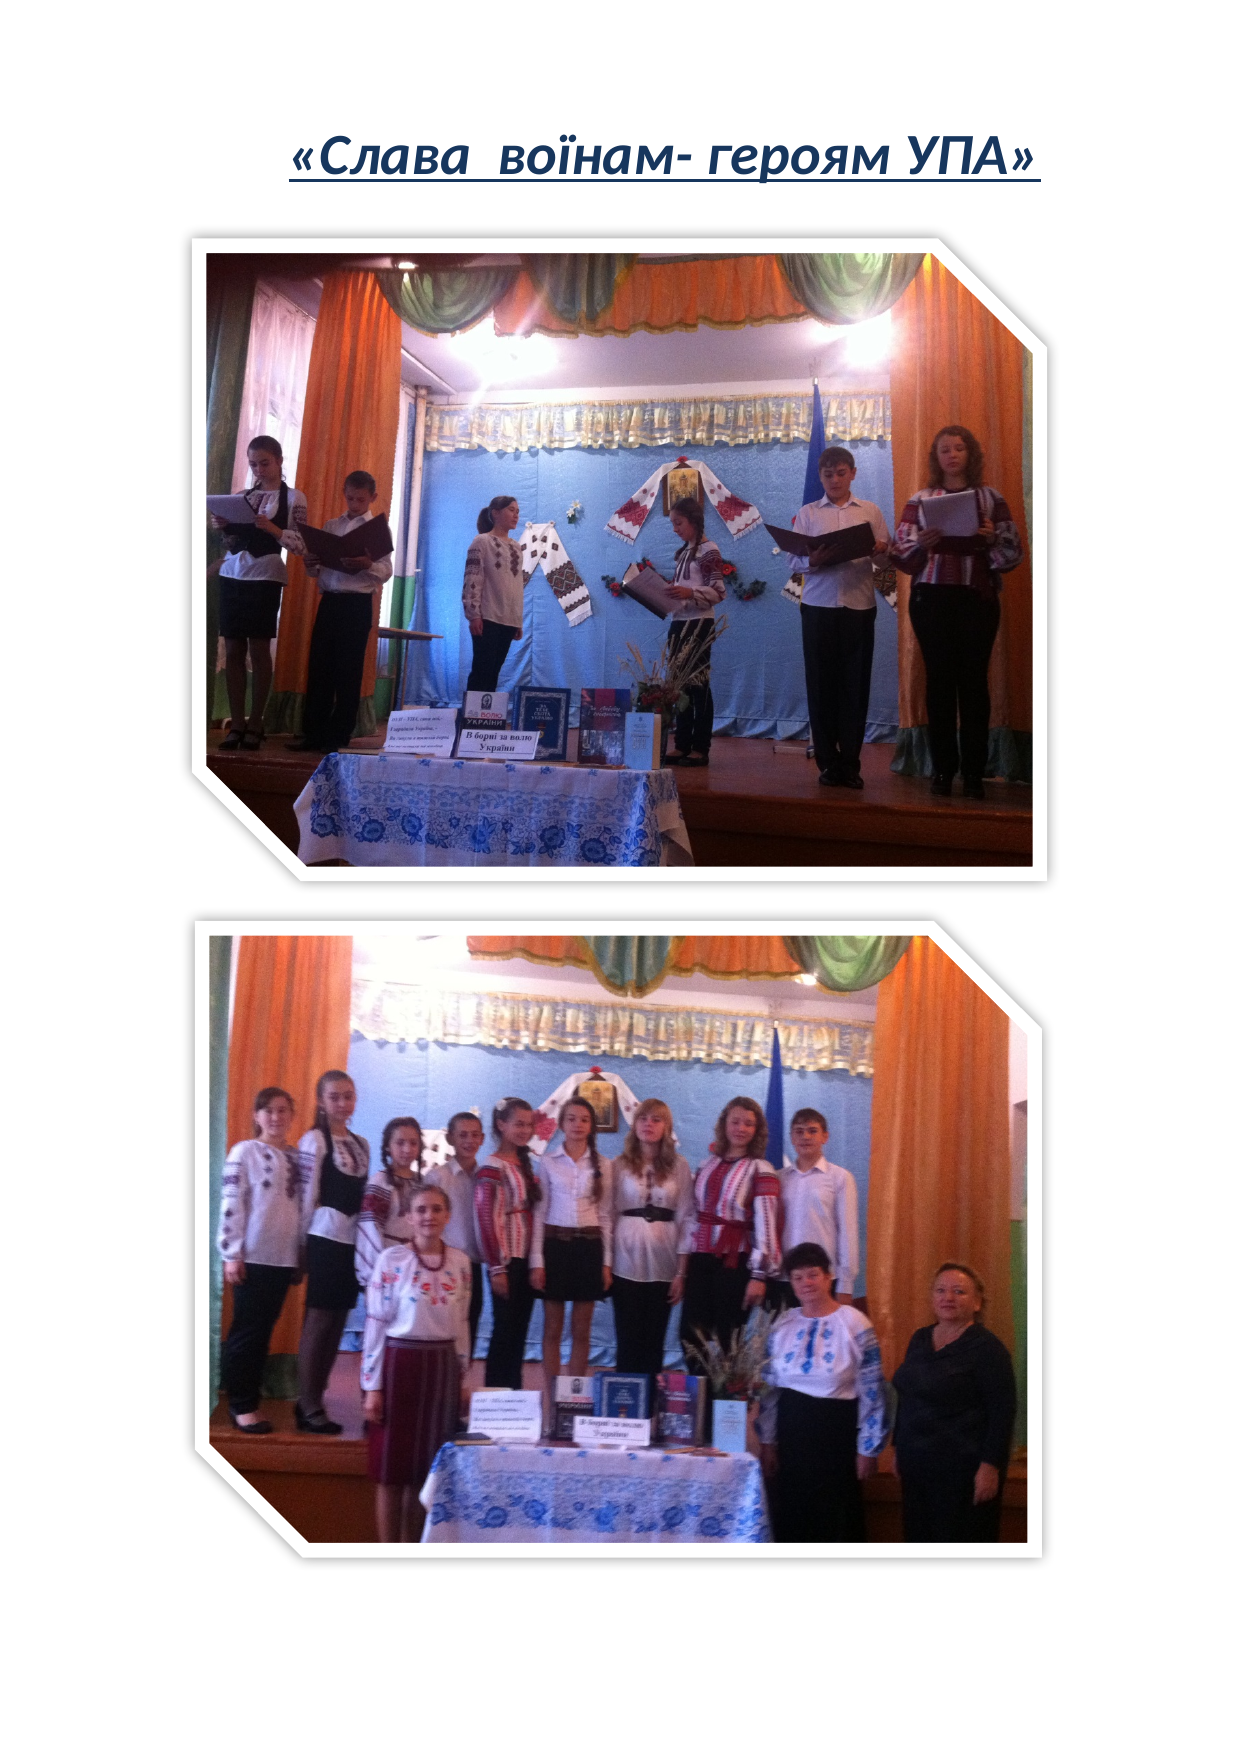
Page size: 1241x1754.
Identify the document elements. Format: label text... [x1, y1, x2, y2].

picture [210, 936, 1027, 1542]
picture [207, 254, 1032, 866]
text «Слава воїнам- героям УПА» [177, 118, 1152, 189]
